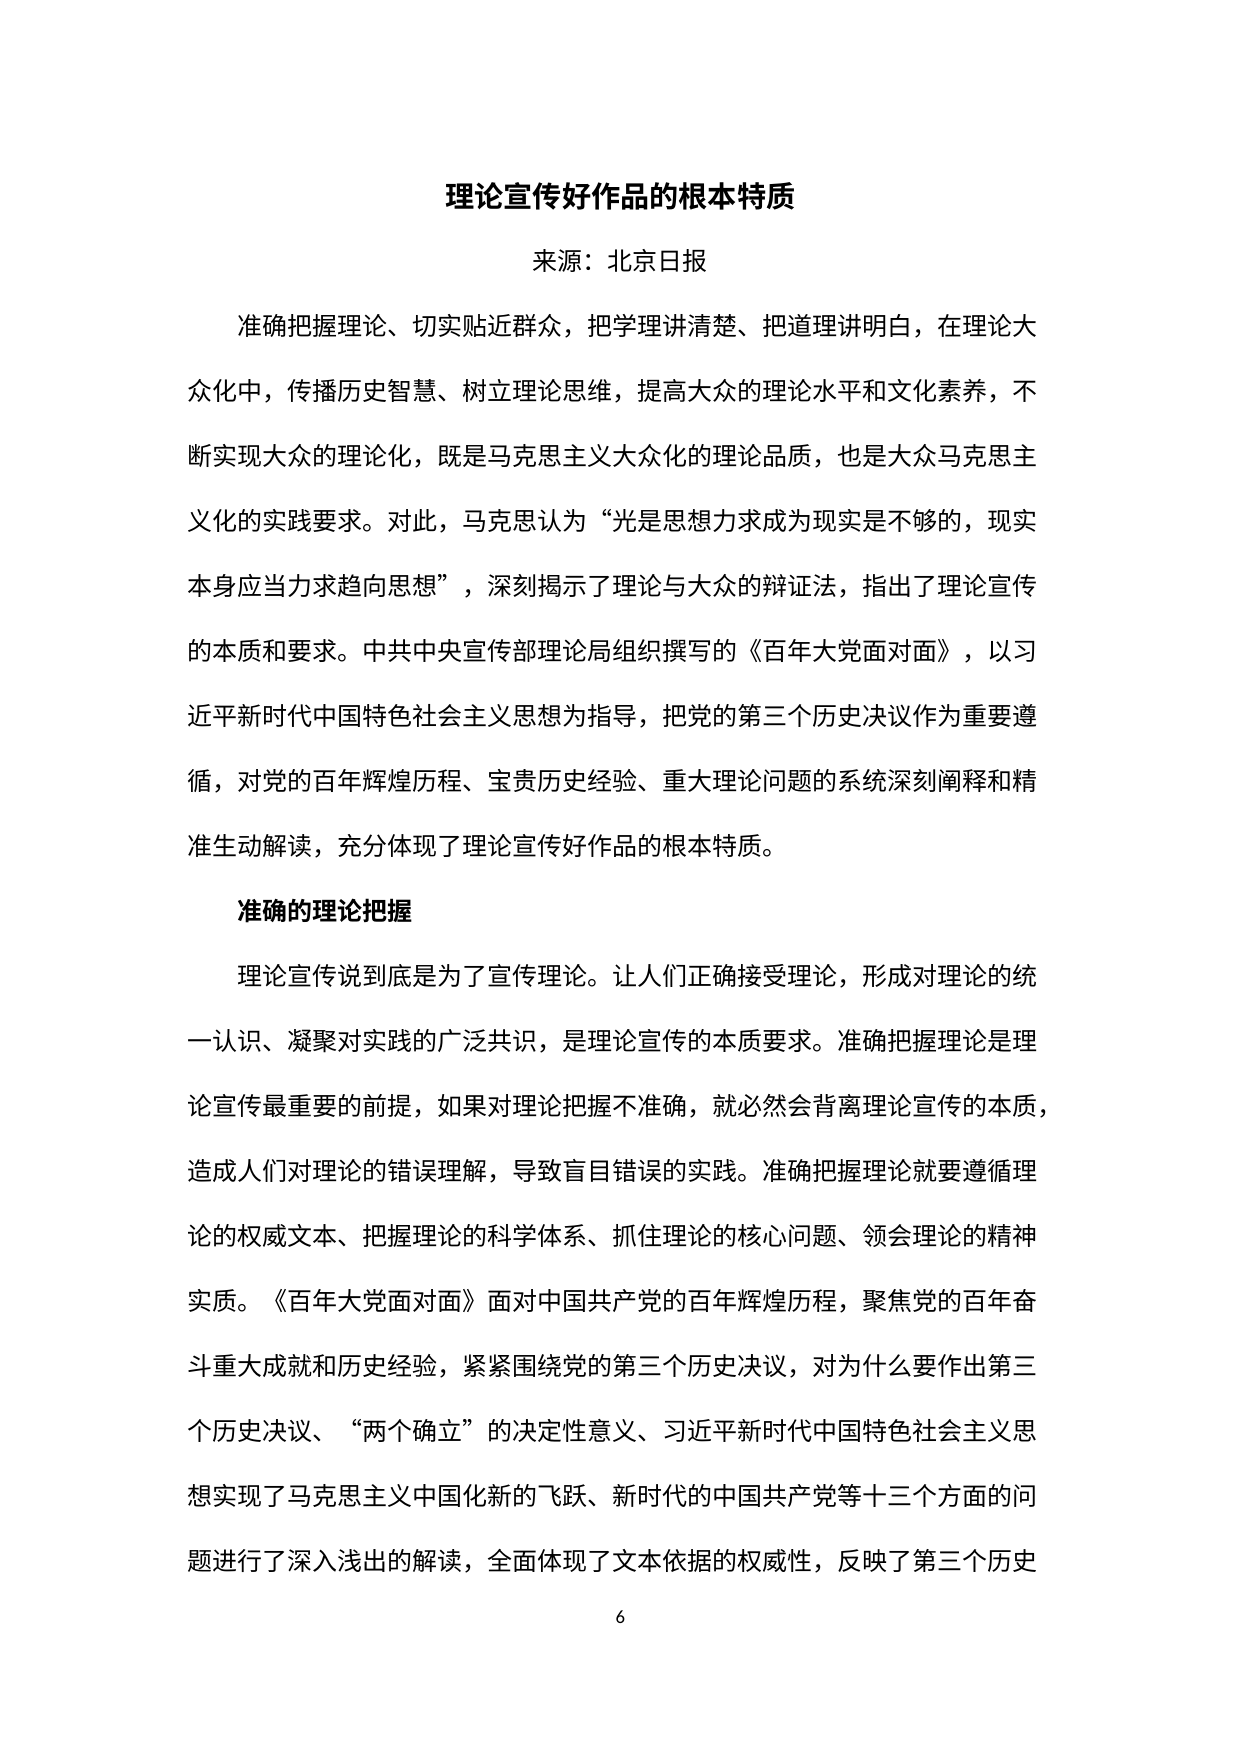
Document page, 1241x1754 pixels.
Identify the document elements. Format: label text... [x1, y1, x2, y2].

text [187, 942, 1053, 1592]
text 准确的理论把握 [187, 877, 1053, 942]
subtitle 理论宣传好作品的根本特质 [187, 162, 1053, 227]
text 来源：北京日报 [187, 227, 1053, 292]
text 准确把握理论、切实贴近群众，把学理讲清楚、把道理讲明白，在理论大众化中，传播历史智慧、树立理论思维，提高大众的理论水平和文化素养，不断实现大众的理论化，既是马克思主义大众化的理论品质，也是大众马克思主义化的实践要求。对此，马克思认为“光是思想力求成为现实是不够的，现实本身应当力求趋向思想”，深刻揭示了理论与大众的辩证法，指出了理论宣传的本质和要求。中共中央宣传部理论局组织撰写的《百年大党面对面》，以习近平新时代中国特色社会主义思想为指导，把党的第三个历史决议作为重要遵循，对党的百年辉煌历程、宝贵历史经验、重大理论问题的系统深刻阐释和精准生动解读，充分体现了理论宣传好作品的根本特质。 [187, 292, 1053, 877]
